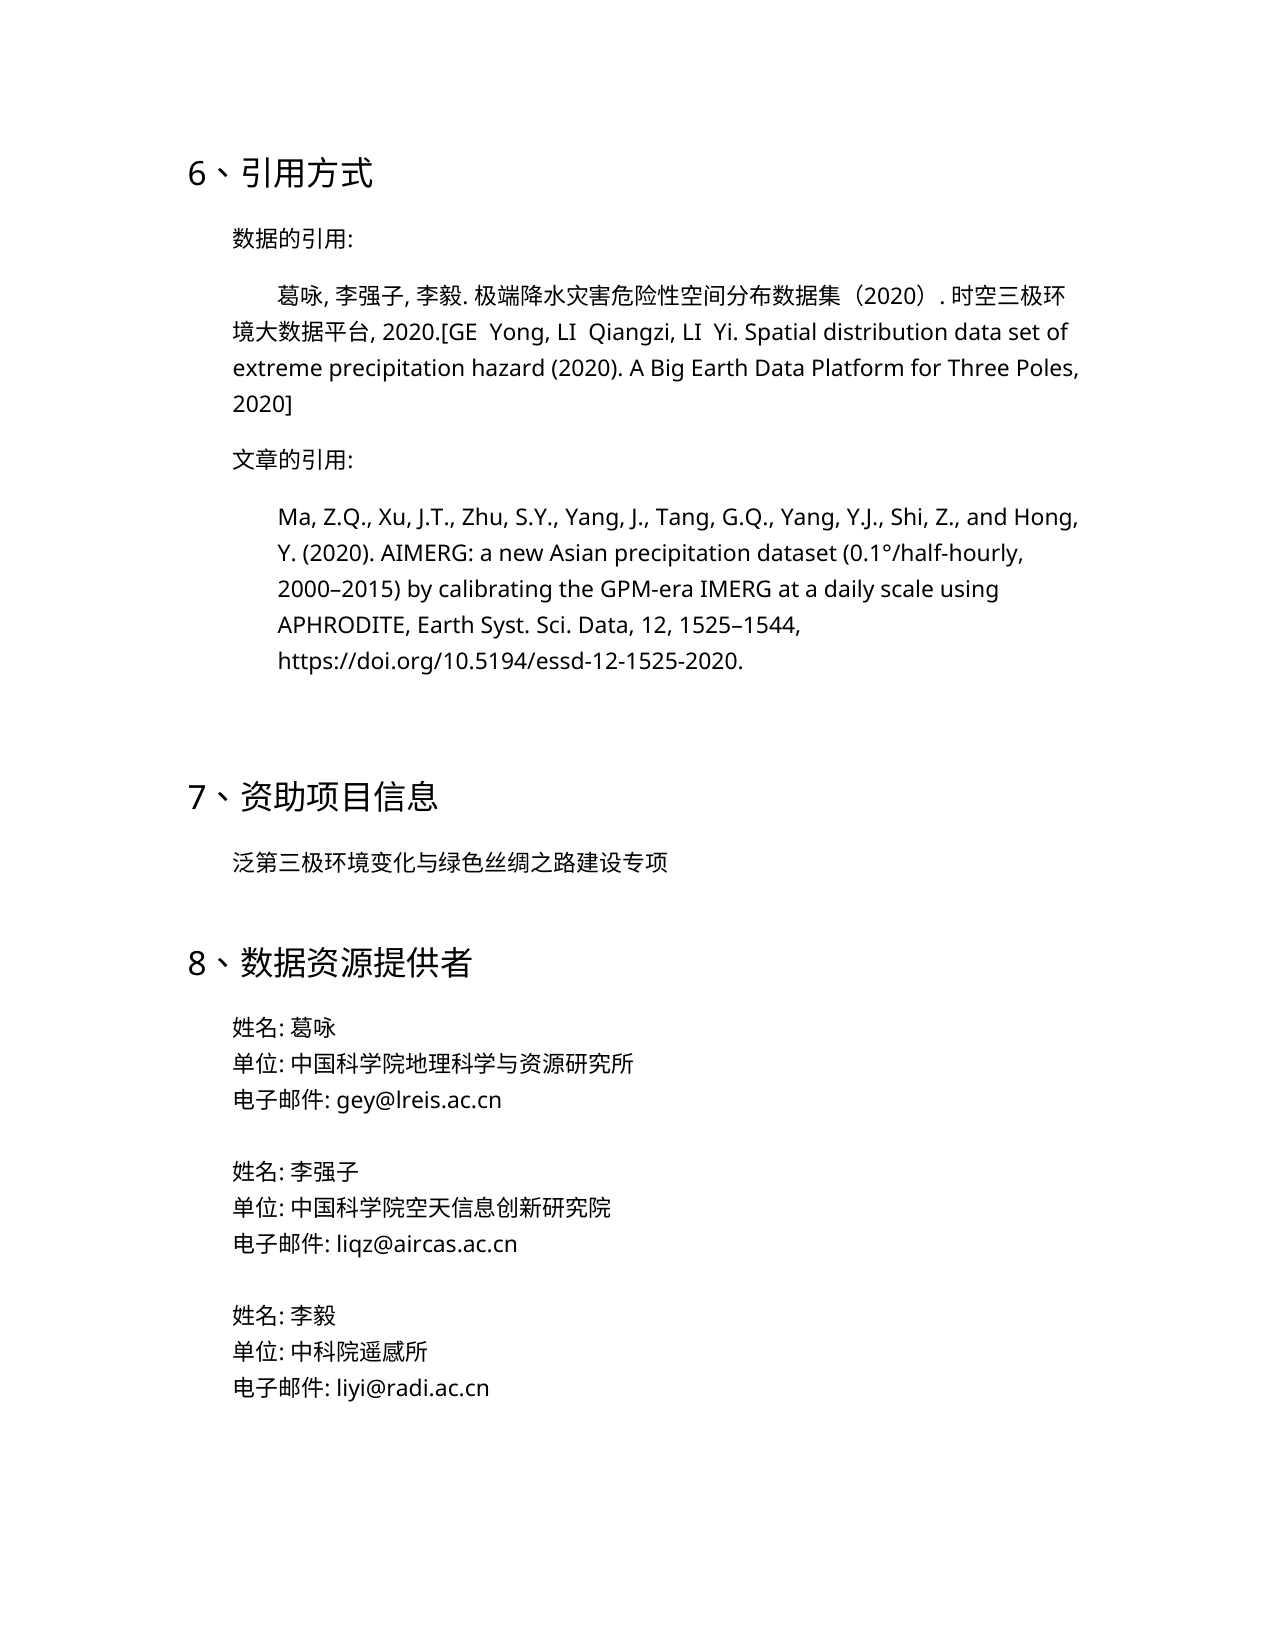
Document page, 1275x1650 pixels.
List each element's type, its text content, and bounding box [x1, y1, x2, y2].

text 泛第三极环境变化与绿色丝绸之路建设专项 [232, 847, 1087, 914]
text Ma, Z.Q., Xu, J.T., Zhu, S.Y., Yang, J., Tang, G.Q., Yang, Y.J., Shi, Z., and Hong, Y. (2020). AIMERG: a new Asian precipitation dataset (0.1°/half-hourly, 2000–2015) by calibrating the GPM-era IMERG at a daily scale using APHRODITE, Earth Syst. Sci. Data, 12, 1525–1544, https://doi.org/10.5194/essd-12-1525-2020. [277, 501, 1087, 748]
text 葛咏, 李强子, 李毅. 极端降水灾害危险性空间分布数据集（2020）. 时空三极环境大数据平台, 2020.[GE Yong, LI Qiangzi, LI Yi. Spatial distribution data set of extreme precipitation hazard (2020). A Big Earth Data Platform for Three Poles, 2020] [232, 280, 1087, 419]
text 6、引用方式 [187, 150, 1087, 195]
text 8、数据资源提供者 [187, 939, 1087, 985]
text 7、资助项目信息 [187, 773, 1087, 819]
text 姓名: 葛咏 单位: 中国科学院地理科学与资源研究所 电子邮件: gey@lreis.ac.cn 姓名: 李强子 单位: 中国科学院空天信息创新研究院 电子邮件: liqz@aircas.ac.cn 姓名: 李毅 单位: 中科院遥感所 电子邮件: liyi@radi.ac.cn [232, 1012, 1087, 1475]
text 文章的引用: [232, 444, 1087, 476]
text 数据的引用: [232, 223, 1087, 254]
